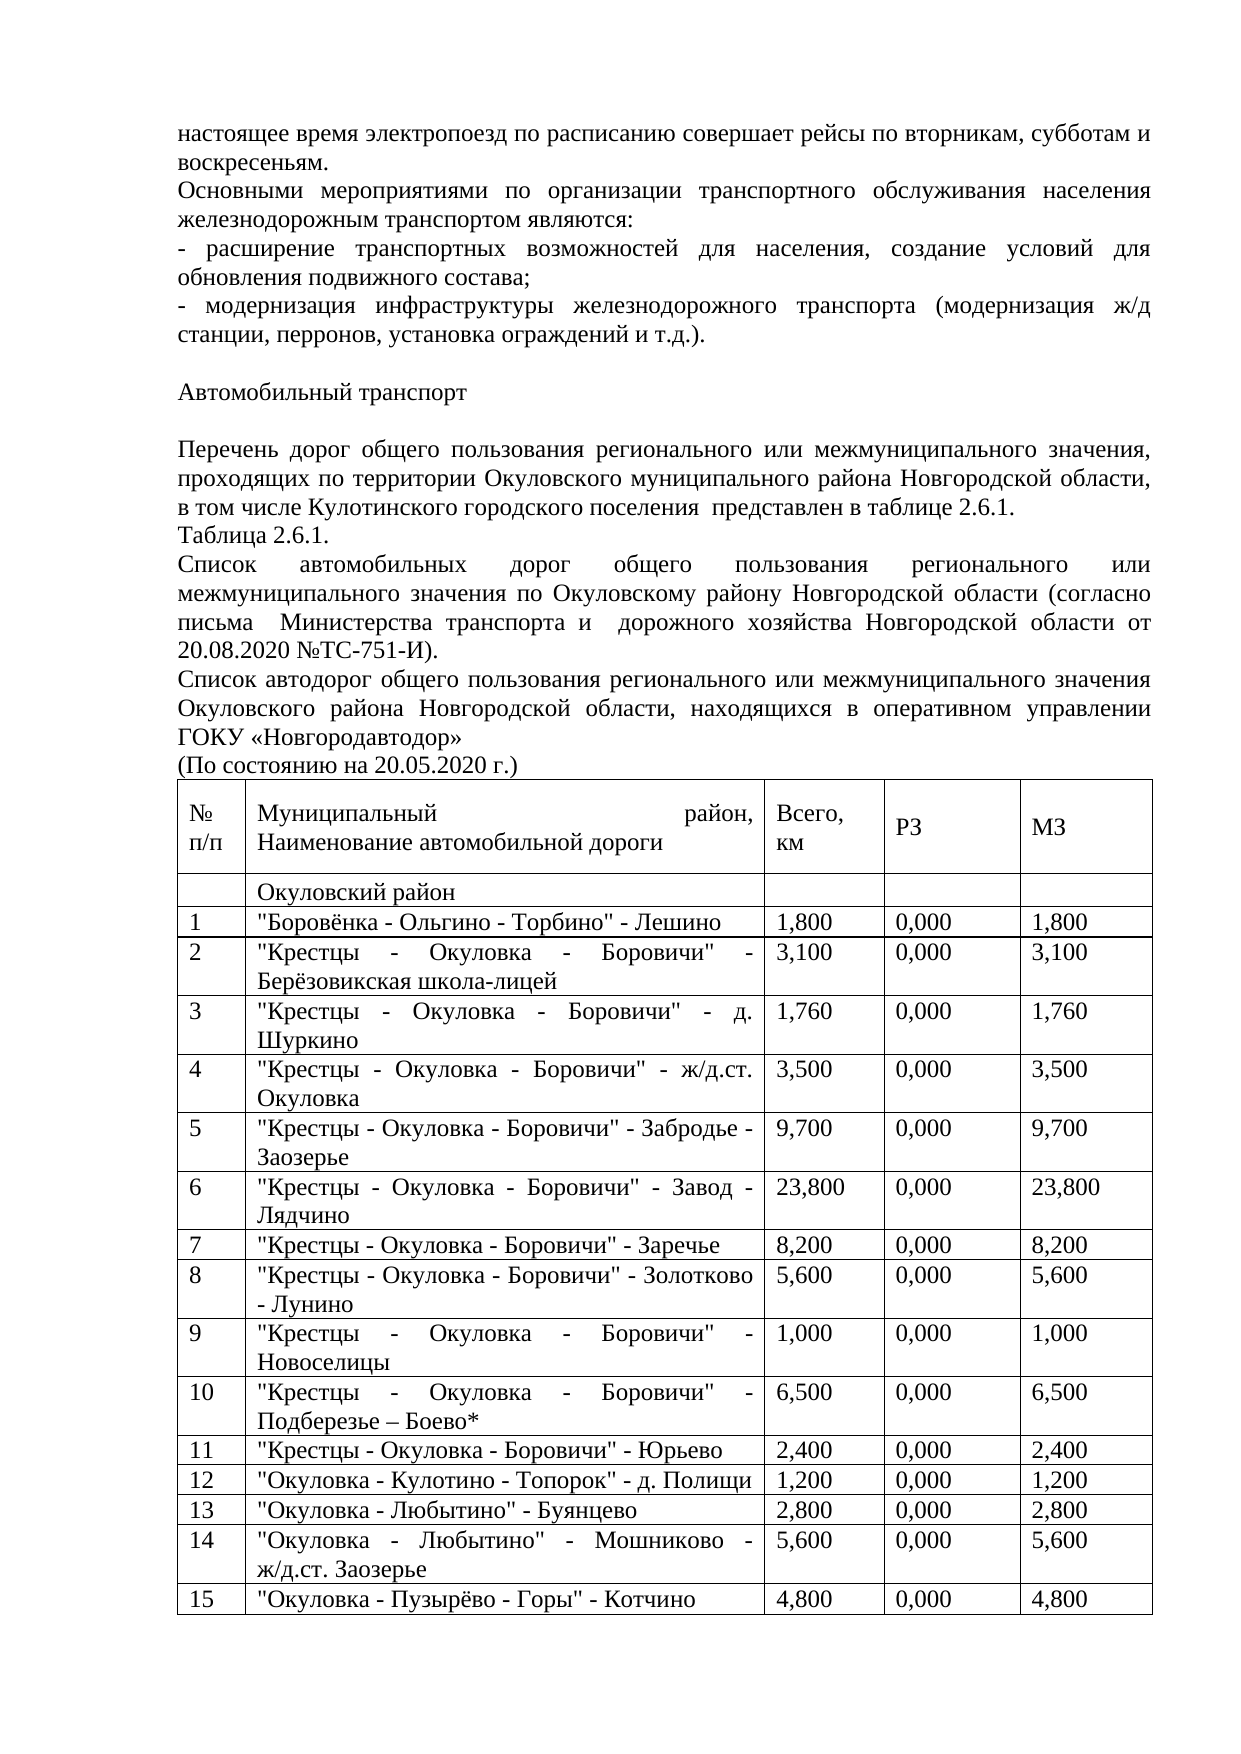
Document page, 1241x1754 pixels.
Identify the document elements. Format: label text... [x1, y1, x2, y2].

text Список автодорог общего пользования регионального или межмуниципального значения Окуловского района Новгородской области, находящихся в оперативном управлении ГОКУ «Новгородавтодор» [177, 664, 1152, 751]
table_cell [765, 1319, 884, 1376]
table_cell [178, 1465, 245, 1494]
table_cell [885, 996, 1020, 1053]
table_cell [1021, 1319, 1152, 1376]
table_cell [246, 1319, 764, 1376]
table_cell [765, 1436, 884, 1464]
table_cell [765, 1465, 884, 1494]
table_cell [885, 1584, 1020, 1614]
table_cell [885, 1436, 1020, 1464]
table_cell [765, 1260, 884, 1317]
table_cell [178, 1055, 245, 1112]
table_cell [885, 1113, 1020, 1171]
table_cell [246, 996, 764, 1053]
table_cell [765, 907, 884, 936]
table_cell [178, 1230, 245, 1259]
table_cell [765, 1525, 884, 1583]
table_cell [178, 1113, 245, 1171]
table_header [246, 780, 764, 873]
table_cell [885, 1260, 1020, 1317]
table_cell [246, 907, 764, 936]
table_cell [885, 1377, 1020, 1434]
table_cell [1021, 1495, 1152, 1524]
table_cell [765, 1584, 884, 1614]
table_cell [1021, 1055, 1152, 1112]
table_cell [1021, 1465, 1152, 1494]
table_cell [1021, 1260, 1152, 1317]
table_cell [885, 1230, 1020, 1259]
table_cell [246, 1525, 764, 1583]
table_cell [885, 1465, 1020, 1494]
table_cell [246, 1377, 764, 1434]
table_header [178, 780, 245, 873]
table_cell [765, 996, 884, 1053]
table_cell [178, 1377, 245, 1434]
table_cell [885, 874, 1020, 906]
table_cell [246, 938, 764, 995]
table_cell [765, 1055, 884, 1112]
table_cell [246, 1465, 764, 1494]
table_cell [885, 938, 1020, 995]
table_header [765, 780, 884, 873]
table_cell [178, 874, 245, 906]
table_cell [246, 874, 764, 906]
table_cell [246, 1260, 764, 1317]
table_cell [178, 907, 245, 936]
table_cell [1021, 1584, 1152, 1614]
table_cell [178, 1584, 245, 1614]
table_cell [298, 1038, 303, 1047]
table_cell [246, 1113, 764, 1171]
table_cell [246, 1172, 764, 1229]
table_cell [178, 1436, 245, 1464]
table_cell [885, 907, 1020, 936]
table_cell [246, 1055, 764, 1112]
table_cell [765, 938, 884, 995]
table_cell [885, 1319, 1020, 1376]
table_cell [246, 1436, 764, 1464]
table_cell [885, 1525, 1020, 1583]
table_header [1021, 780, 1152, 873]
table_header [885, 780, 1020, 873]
text Основными мероприятиями по организации транспортного обслуживания населения железнодорожным транспортом являются: [177, 176, 1152, 233]
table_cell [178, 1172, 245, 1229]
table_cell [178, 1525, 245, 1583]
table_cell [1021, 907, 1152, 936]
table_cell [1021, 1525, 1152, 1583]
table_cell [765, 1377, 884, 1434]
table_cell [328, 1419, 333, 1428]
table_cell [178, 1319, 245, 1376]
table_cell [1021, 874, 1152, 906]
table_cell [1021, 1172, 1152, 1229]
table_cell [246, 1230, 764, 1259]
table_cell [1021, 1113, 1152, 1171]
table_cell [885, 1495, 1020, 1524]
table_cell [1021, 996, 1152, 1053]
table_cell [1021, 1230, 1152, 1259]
text Автомобильный транспорт [177, 377, 1152, 406]
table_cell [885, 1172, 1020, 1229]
text - расширение транспортных возможностей для населения, создание условий для обновления подвижного состава; [177, 233, 1152, 291]
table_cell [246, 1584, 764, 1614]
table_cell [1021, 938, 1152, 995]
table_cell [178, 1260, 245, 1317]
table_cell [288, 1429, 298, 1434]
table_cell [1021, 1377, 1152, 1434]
text Список автомобильных дорог общего пользования регионального или межмуниципального значения по Окуловскому району Новгородской области (согласно письма Министерства транспорта и дорожного хозяйства Новгородской области от 20.08.2020 №ТС-751-И). [177, 549, 1152, 664]
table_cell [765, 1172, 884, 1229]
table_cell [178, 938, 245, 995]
text (По состоянию на 20.05.2020 г.) [177, 751, 1152, 779]
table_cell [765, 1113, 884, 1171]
text Таблица 2.6.1. [177, 521, 1152, 549]
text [177, 118, 1152, 176]
text Перечень дорог общего пользования регионального или межмуниципального значения, проходящих по территории Окуловского муниципального района Новгородской области, в том числе Кулотинского городского поселения представлен в таблице 2.6.1. [177, 434, 1152, 521]
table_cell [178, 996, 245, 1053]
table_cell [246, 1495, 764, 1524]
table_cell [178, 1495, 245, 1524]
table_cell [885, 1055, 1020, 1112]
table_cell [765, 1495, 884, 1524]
text - модернизация инфраструктуры железнодорожного транспорта (модернизация ж/д станции, перронов, установка ограждений и т.д.). [177, 291, 1152, 348]
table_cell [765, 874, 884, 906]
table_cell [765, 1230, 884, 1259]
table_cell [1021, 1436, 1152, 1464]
